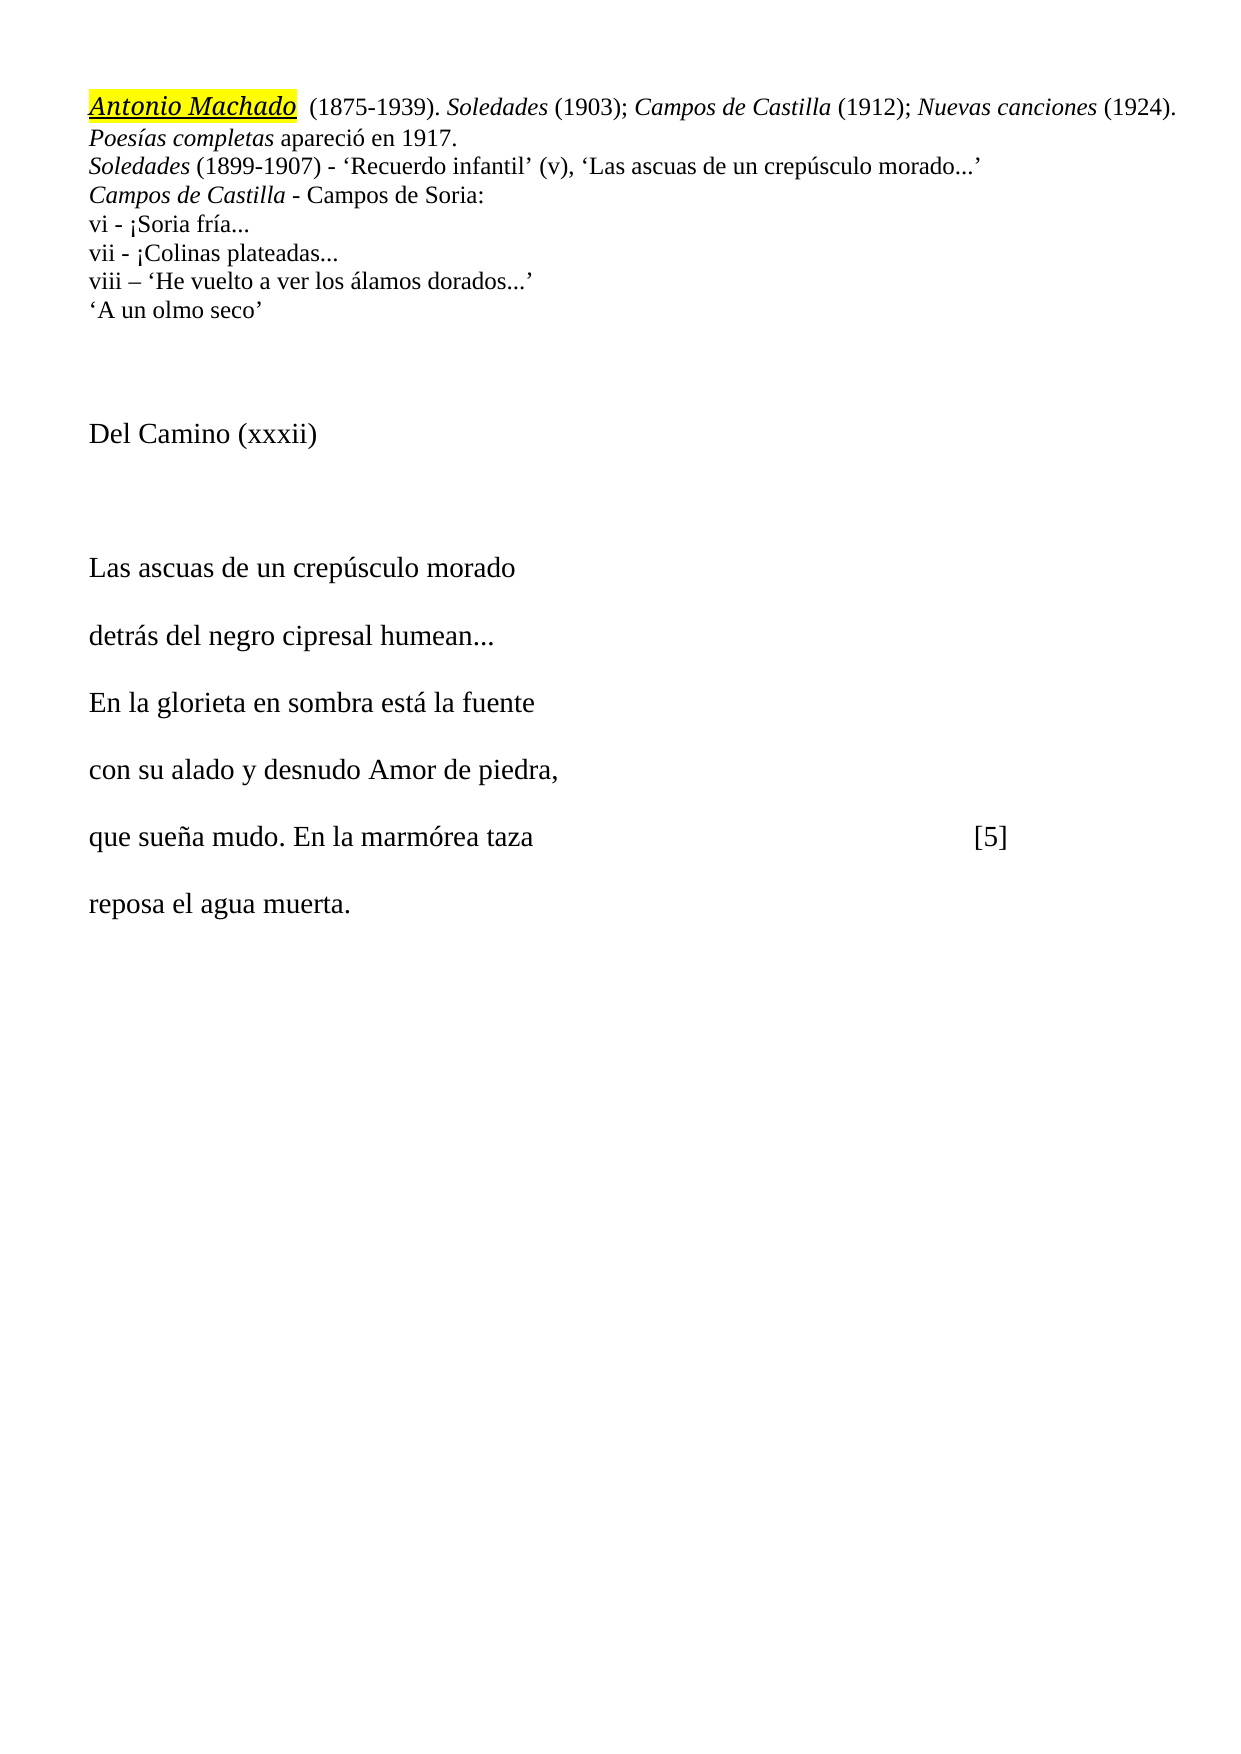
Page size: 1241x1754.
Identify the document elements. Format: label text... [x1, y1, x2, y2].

text Las ascuas de un crepúsculo morado detrás del negro cipresal humean... En la glorieta en sombra está la fuente con su alado y desnudo Amor de piedra, que sueña mudo. En la marmórea taza [5] reposa el agua muerta. [89, 551, 1181, 919]
text Campos de Castilla - Campos de Soria: [89, 180, 1181, 209]
text Antonio Machado (1875-1939). Soledades (1903); Campos de Castilla (1912); Nuevas canciones (1924). Poesías completas apareció en 1917. [89, 89, 1181, 151]
subtitle ‘A un olmo seco’ [89, 295, 1181, 324]
text vii - ¡Colinas plateadas... [89, 238, 1181, 266]
text viii – ‘He vuelto a ver los álamos dorados...’ [89, 266, 1181, 295]
text vi - ¡Soria fría... [89, 209, 1181, 238]
text Soledades (1899-1907) - ‘Recuerdo infantil’ (v), ‘Las ascuas de un crepúsculo morado...’ [89, 151, 1181, 180]
text Del Camino (xxxii) [89, 416, 1181, 450]
